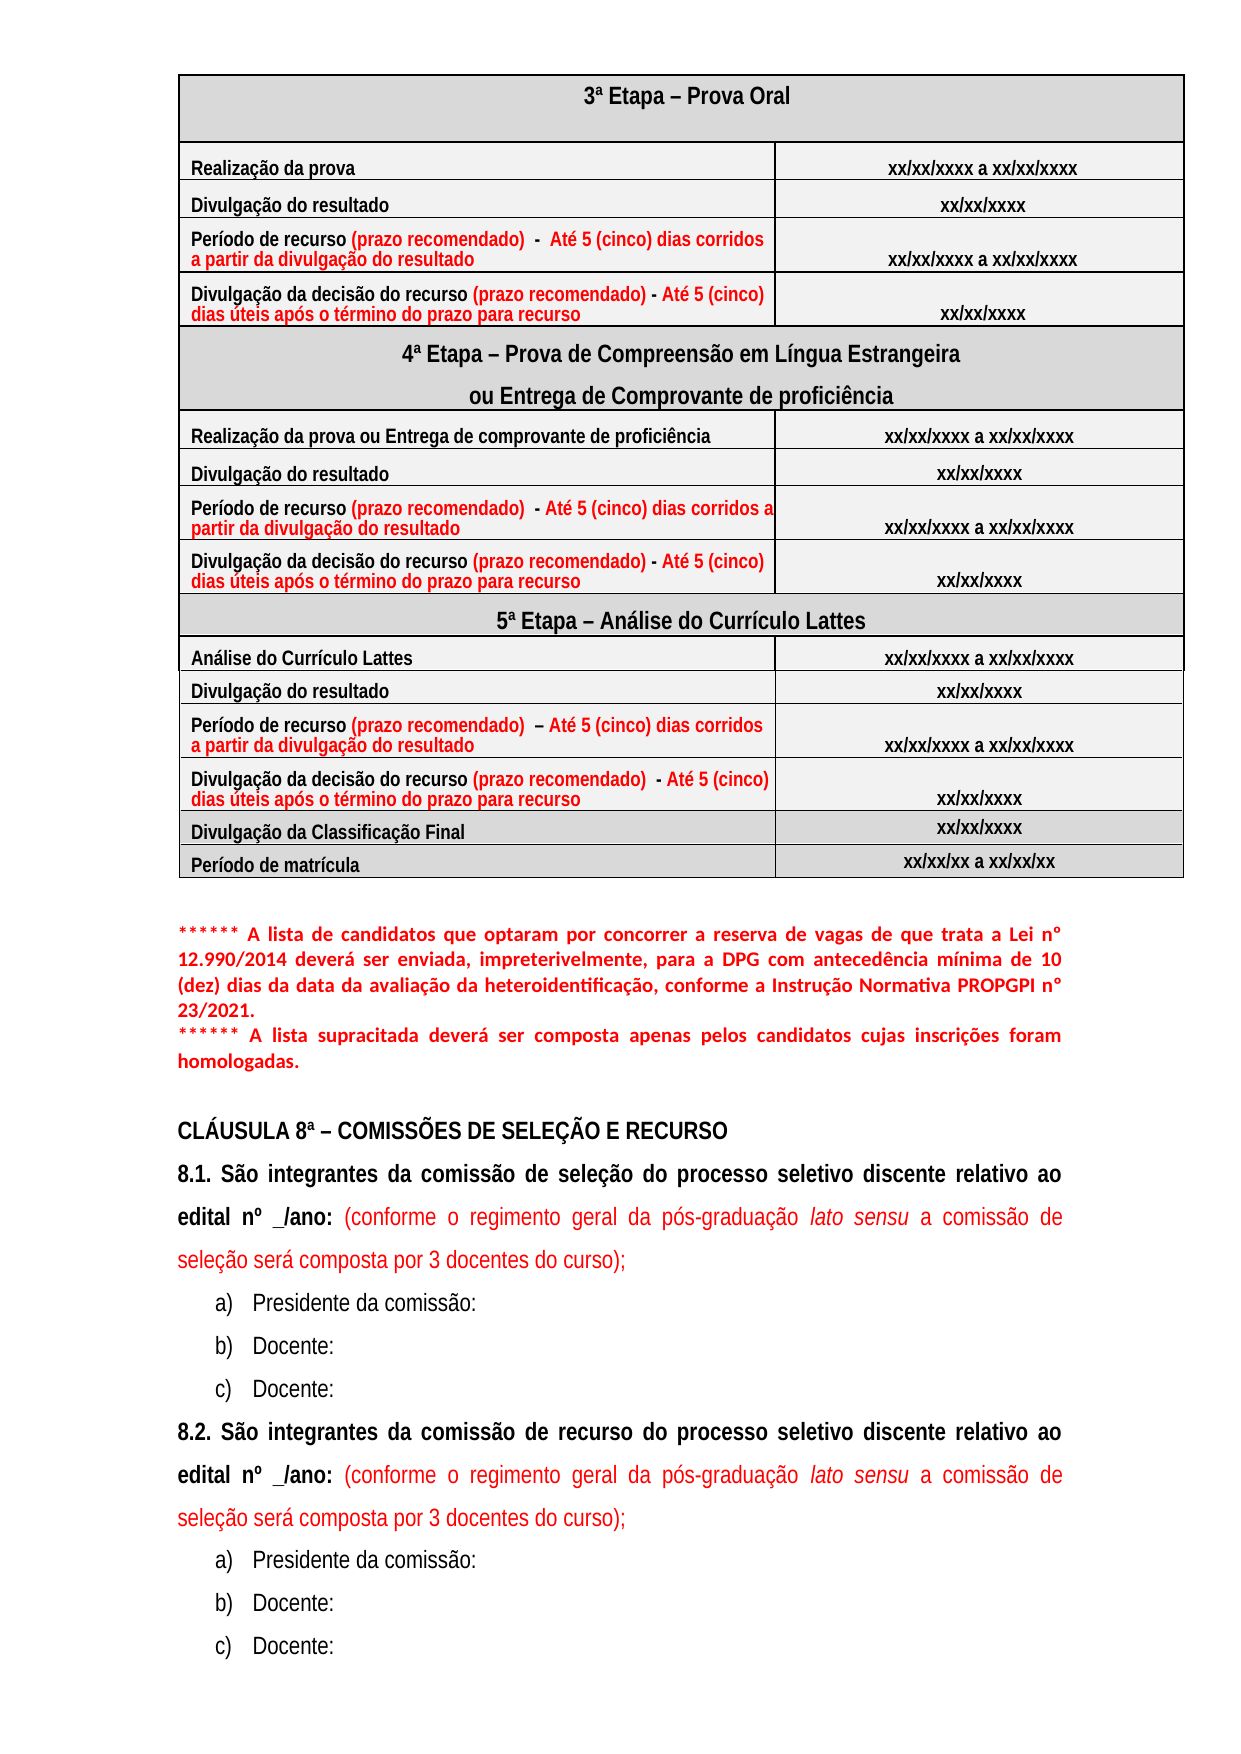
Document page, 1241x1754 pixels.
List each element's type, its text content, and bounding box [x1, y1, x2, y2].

table_cell Período de matrícula [180, 845, 775, 877]
table_cell Divulgação da decisão do recurso (prazo recomendado) - Até 5 (cinco) dias úteis após o término do prazo para recurso [180, 540, 774, 592]
table_cell xx/xx/xxxx a xx/xx/xxxx [776, 486, 1183, 539]
table_cell xx/xx/xxxx [776, 449, 1183, 485]
table_cell xx/xx/xxxx a xx/xx/xxxx [877, 143, 1183, 179]
text 8.2. São integrantes da comissão de recurso do processo seletivo discente relativo ao edital nº _/ano: (conforme o regimento geral da pós-graduação lato sensu a comissão de seleção será composta por 3 docentes do curso); [177, 1417, 1063, 1531]
table_cell Divulgação da decisão do recurso (prazo recomendado) - Até 5 (cinco) dias úteis após o término do prazo para recurso [180, 758, 775, 810]
list Docente: [215, 1331, 1063, 1359]
text ****** A lista de candidatos que optaram por concorrer a reserva de vagas de que trata a Lei nº 12.990/2014 deverá ser enviada, impreterivelmente, para a DPG com antecedência mínima de 10 (dez) dias da data da avaliação da heteroidentificação, conforme a Instrução Normativa PROPGPI nº 23/2021. [177, 921, 1063, 1023]
table_cell Divulgação do resultado [180, 671, 775, 703]
text ****** A lista supracitada deverá ser composta apenas pelos candidatos cujas inscrições foram homologadas. [177, 1023, 1063, 1073]
table_cell Análise do Currículo Lattes [180, 637, 774, 669]
table_cell xx/xx/xxxx [776, 810, 1183, 843]
list Presidente da comissão: [215, 1546, 1063, 1574]
list Docente: [215, 1374, 1063, 1402]
table_cell 4ª Etapa – Prova de Compreensão em Língua Estrangeira ou Entrega de Comprovante de proficiência [180, 327, 1183, 409]
table_cell Divulgação da Classificação Final [180, 811, 775, 843]
table_cell xx/xx/xxxx [776, 540, 1183, 592]
table_cell xx/xx/xxxx [776, 757, 1183, 810]
table_cell xx/xx/xxxx [877, 180, 1183, 217]
table_cell xx/xx/xxxx a xx/xx/xxxx [776, 637, 1183, 669]
table_cell 5ª Etapa – Análise do Currículo Lattes [180, 594, 1183, 634]
list Docente: [215, 1588, 1063, 1617]
table_cell xx/xx/xxxx a xx/xx/xxxx [776, 411, 1183, 448]
table_cell [776, 218, 877, 271]
table_cell Período de recurso (prazo recomendado) - Até 5 (cinco) dias corridos a partir da divulgação do resultado [180, 486, 774, 539]
table_cell Divulgação do resultado [180, 180, 774, 217]
text CLÁUSULA 8ª – COMISSÕES DE SELEÇÃO E RECURSO [177, 1116, 1063, 1145]
table_cell Divulgação do resultado [180, 449, 774, 485]
table_cell 3ª Etapa – Prova Oral [180, 76, 1183, 141]
table_cell Realização da prova ou Entrega de comprovante de proficiência [180, 411, 774, 448]
table_cell Realização da prova [180, 143, 774, 179]
table_cell [776, 143, 877, 179]
list Docente: [215, 1631, 1063, 1660]
table_cell xx/xx/xxxx [877, 273, 1183, 325]
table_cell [180, 218, 774, 271]
table_cell xx/xx/xxxx a xx/xx/xxxx [877, 218, 1183, 271]
table_cell Divulgação da decisão do recurso (prazo recomendado) - Até 5 (cinco) dias úteis após o término do prazo para recurso [180, 273, 774, 325]
table_cell xx/xx/xxxx [776, 670, 1183, 703]
text 8.1. São integrantes da comissão de seleção do processo seletivo discente relativo ao edital nº _/ano: (conforme o regimento geral da pós-graduação lato sensu a comissão de seleção será composta por 3 docentes do curso); [177, 1159, 1063, 1274]
table_cell [776, 273, 877, 325]
table_cell xx/xx/xx a xx/xx/xx [776, 844, 1183, 877]
table_cell xx/xx/xxxx a xx/xx/xxxx [776, 703, 1183, 757]
list Presidente da comissão: [215, 1288, 1063, 1317]
table_cell Período de recurso (prazo recomendado) – Até 5 (cinco) dias corridos a partir da divulgação do resultado [180, 704, 775, 757]
table_cell [776, 180, 877, 217]
